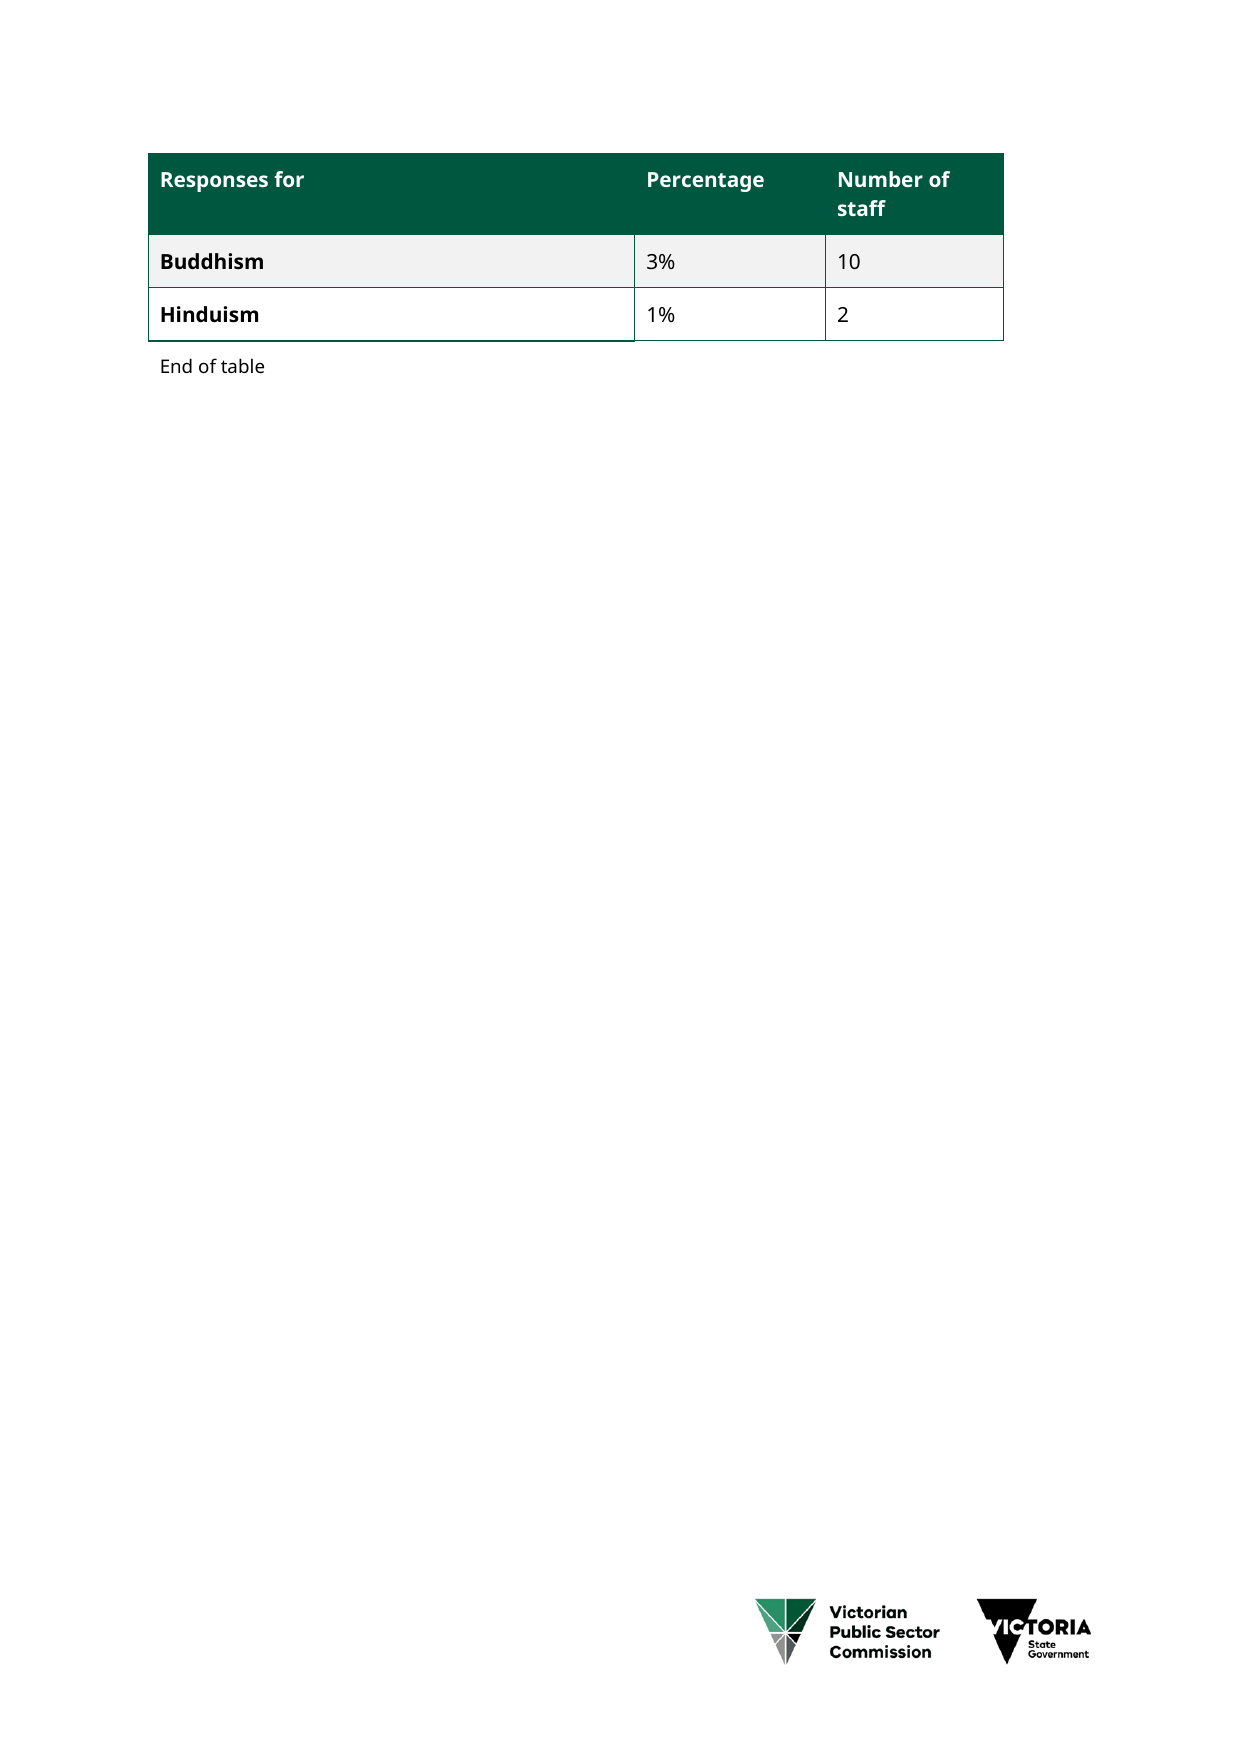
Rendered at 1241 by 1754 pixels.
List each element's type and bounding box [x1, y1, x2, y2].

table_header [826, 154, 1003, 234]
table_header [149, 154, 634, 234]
picture [754, 1598, 1093, 1666]
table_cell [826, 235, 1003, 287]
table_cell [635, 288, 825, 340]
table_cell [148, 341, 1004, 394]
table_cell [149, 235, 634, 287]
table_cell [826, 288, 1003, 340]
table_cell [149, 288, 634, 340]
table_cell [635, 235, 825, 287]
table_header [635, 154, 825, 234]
